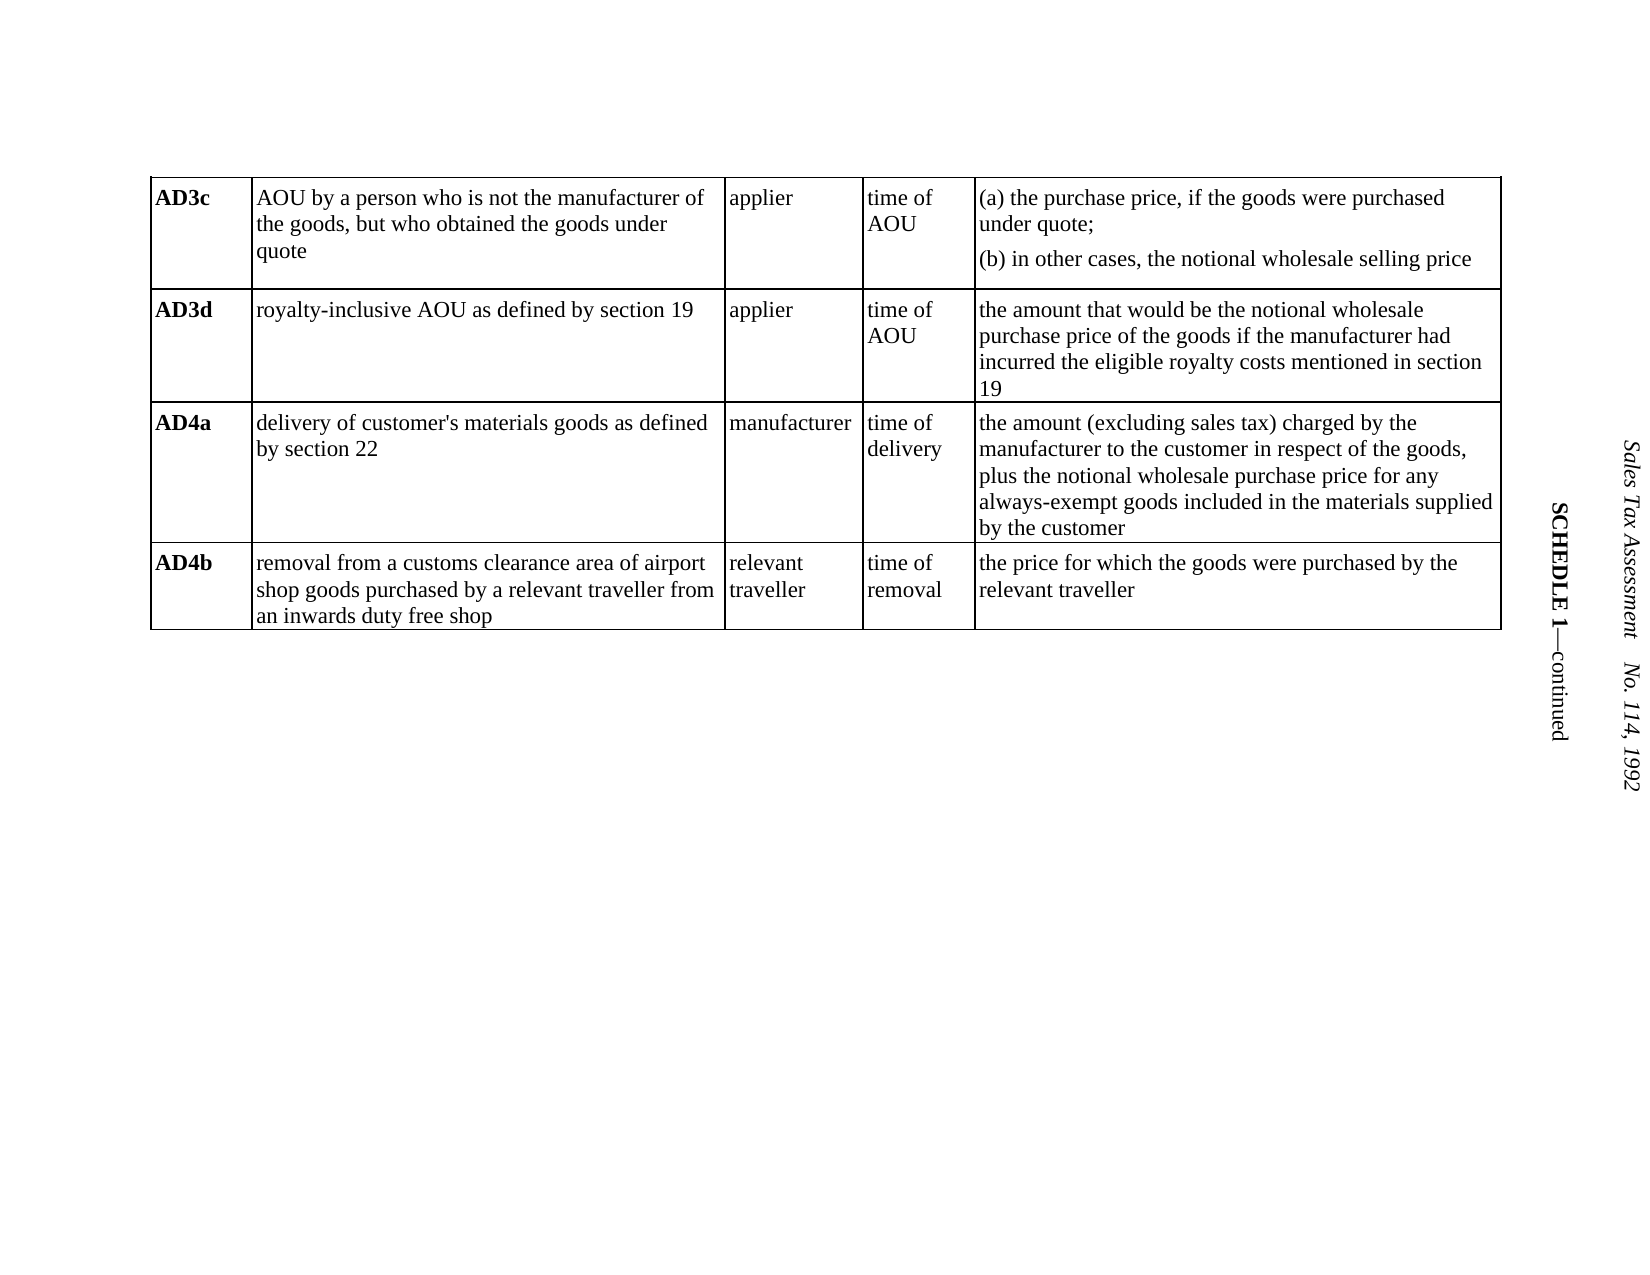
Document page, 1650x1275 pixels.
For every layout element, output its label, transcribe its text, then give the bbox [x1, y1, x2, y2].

table_cell removal from a customs clearance area of airport shop goods purchased by a relevant traveller from an inwards duty free shop [253, 543, 724, 628]
table_cell AD3d [152, 290, 251, 401]
table_header time of AOU [864, 178, 974, 288]
table_cell time of AOU [864, 290, 974, 401]
table_cell the amount (excluding sales tax) charged by the manufacturer to the customer in respect of the goods, plus the notional wholesale purchase price for any always-exempt goods included in the materials supplied by the customer [976, 403, 1500, 542]
table_cell delivery of customer's materials goods as defined by section 22 [253, 403, 724, 542]
table_cell (b) in other cases, the notional wholesale selling price [976, 237, 1500, 288]
table_cell time of delivery [864, 403, 974, 542]
table_header AD3c [152, 178, 251, 288]
table_cell time of removal [864, 543, 974, 628]
table_header applier [726, 178, 862, 288]
table_cell royalty-inclusive AOU as defined by section 19 [253, 290, 724, 401]
table_cell AD4b [152, 543, 251, 628]
table_cell manufacturer [726, 403, 862, 542]
table_header AOU by a person who is not the manufacturer of the goods, but who obtained the goods under quote [253, 178, 724, 288]
table_cell applier [726, 290, 862, 401]
table_cell relevant traveller [726, 543, 862, 628]
table_cell AD4a [152, 403, 251, 542]
table_header (a) the purchase price, if the goods were purchased under quote; [976, 178, 1500, 237]
table_cell the price for which the goods were purchased by the relevant traveller [976, 543, 1500, 628]
table_cell the amount that would be the notional wholesale purchase price of the goods if the manufacturer had incurred the eligible royalty costs mentioned in section 19 [976, 290, 1500, 401]
